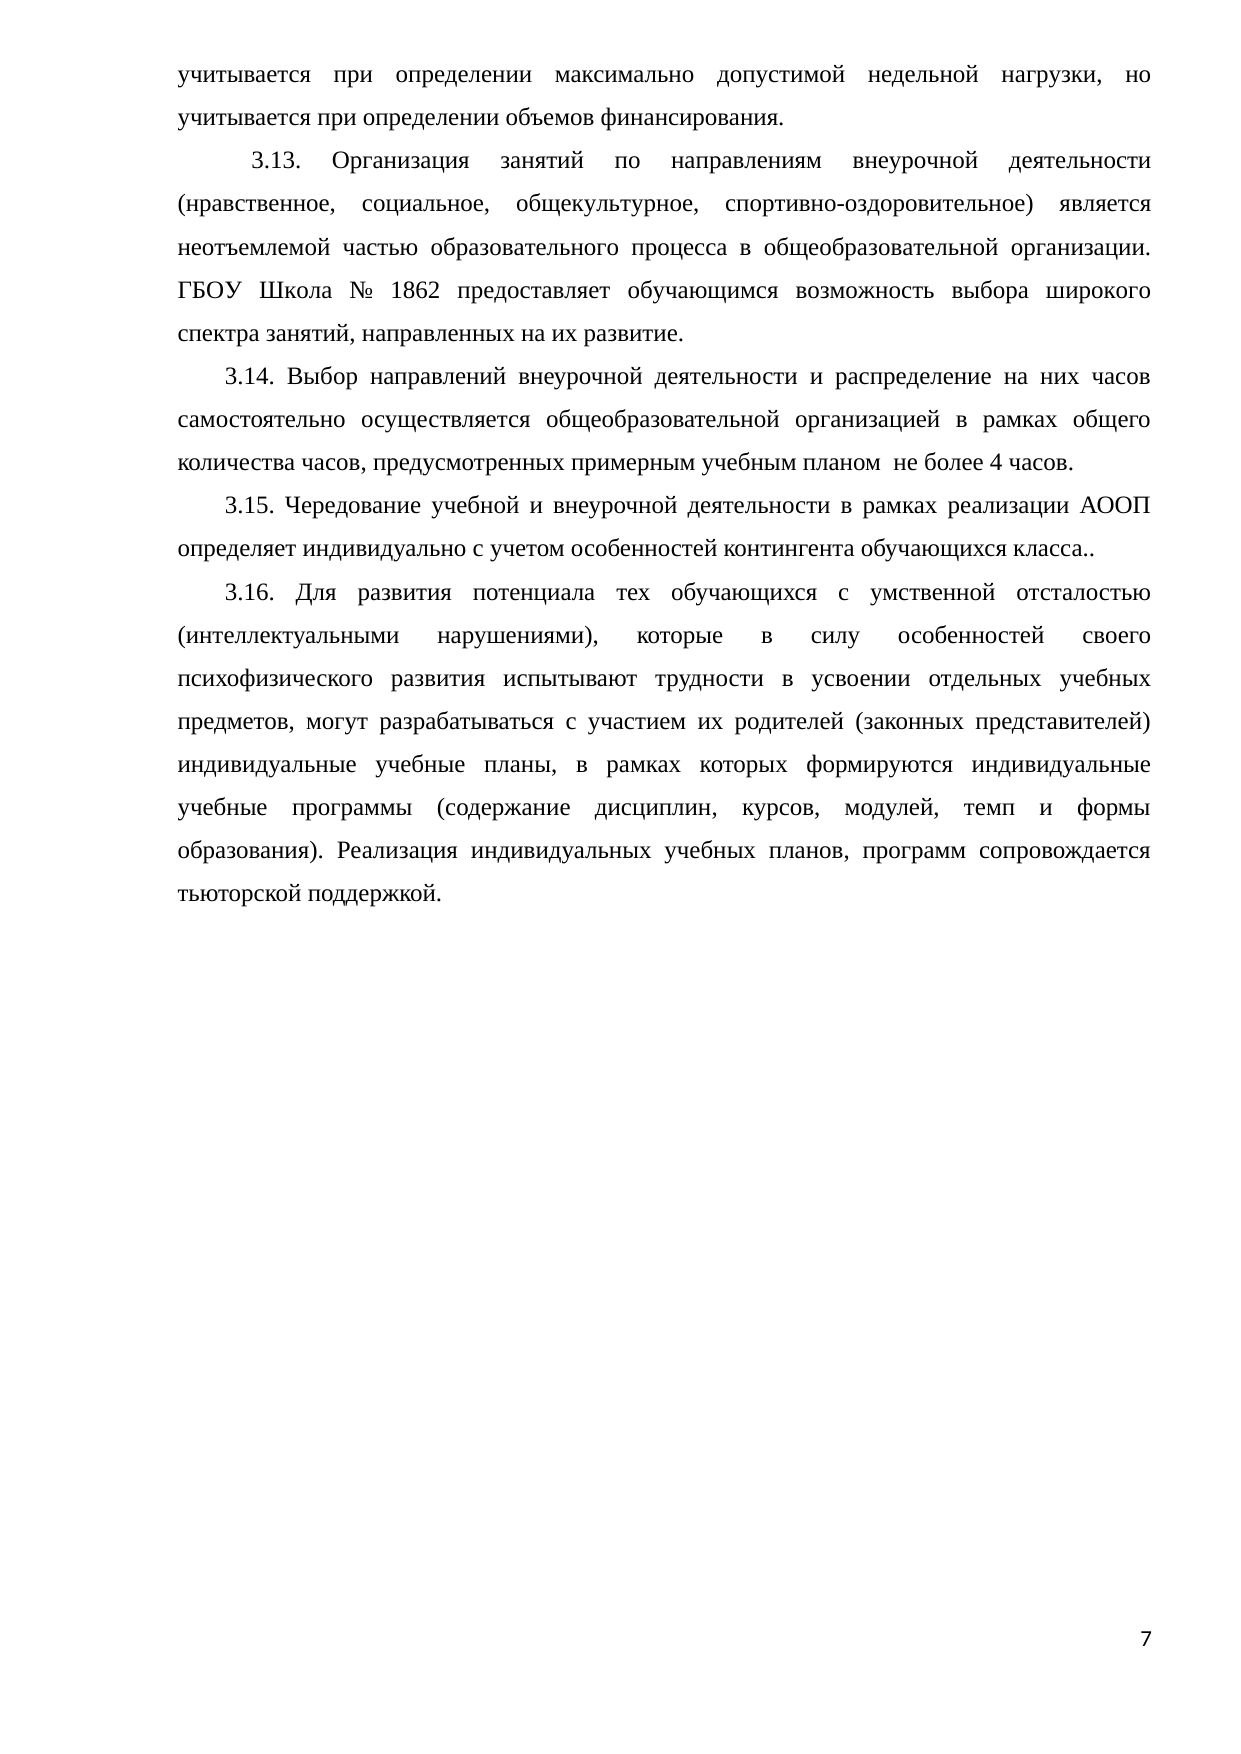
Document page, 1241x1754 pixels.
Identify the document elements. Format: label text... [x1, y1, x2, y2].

text 3.16. Для развития потенциала тех обучающихся с умственной отсталостью (интеллектуальными нарушениями), которые в силу особенностей своего психофизического развития испытывают трудности в усвоении отдельных учебных предметов, могут разрабатываться с участием их родителей (законных представителей) индивидуальные учебные планы, в рамках которых формируются индивидуальные учебные программы (содержание дисциплин, курсов, модулей, темп и формы образования). Реализация индивидуальных учебных планов, программ сопровождается тьюторской поддержкой. [177, 577, 1152, 907]
text 3.15. Чередование учебной и внеурочной деятельности в рамках реализации АООП определяет индивидуально с учетом особенностей контингента обучающихся класса.. [177, 490, 1152, 562]
text 3.14. Выбор направлений внеурочной деятельности и распределение на них часов самостоятельно осуществляется общеобразовательной организацией в рамках общего количества часов, предусмотренных примерным учебным планом не более 4 часов. [177, 361, 1152, 476]
list 3.13. Организация занятий по направлениям внеурочной деятельности (нравственное, социальное, общекультурное, спортивно-оздоровительное) является неотъемлемой частью образовательного процесса в общеобразовательной организации. ГБОУ Школа № 1862 предоставляет обучающимся возможность выбора широкого спектра занятий, направленных на их развитие. [177, 145, 1152, 347]
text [177, 59, 1152, 131]
